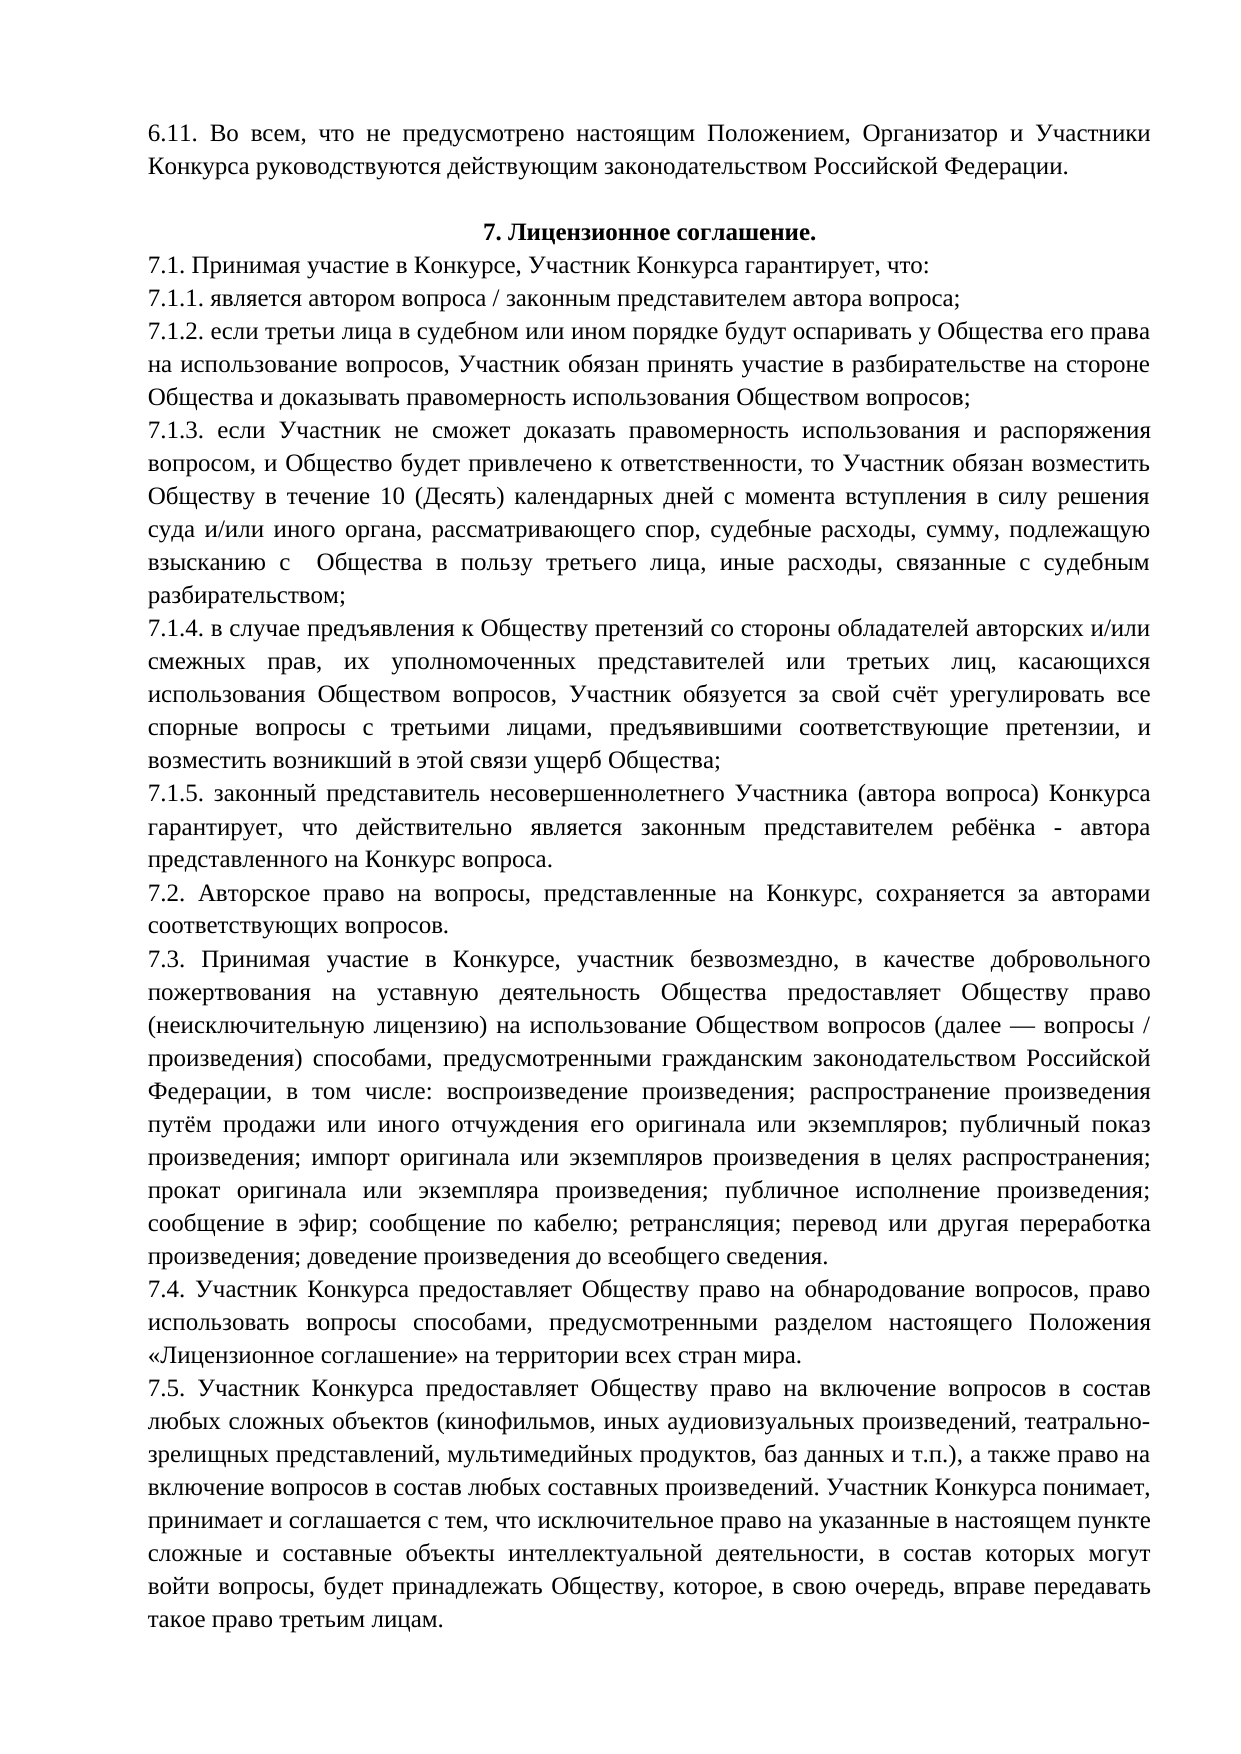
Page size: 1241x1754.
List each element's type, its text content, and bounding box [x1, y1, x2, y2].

text 7. Лицензионное соглашение. [148, 217, 1152, 246]
text 7.1.1. является автором вопроса / законным представителем автора вопроса; [148, 283, 1152, 312]
text 7.1.3. если Участник не сможет доказать правомерность использования и распоряжения вопросом, и Общество будет привлечено к ответственности, то Участник обязан возместить Обществу в течение 10 (Десять) календарных дней с момента вступления в силу решения суда и/или иного органа, рассматривающего спор, судебные расходы, сумму, подлежащую взысканию с Общества в пользу третьего лица, иные расходы, связанные с судебным разбирательством; [148, 415, 1152, 609]
text 6.11. Во всем, что не предусмотрено настоящим Положением, Организатор и Участники Конкурса руководствуются действующим законодательством Российской Федерации. [148, 118, 1152, 180]
text 7.1.4. в случае предъявления к Обществу претензий со стороны обладателей авторских и/или смежных прав, их уполномоченных представителей или третьих лиц, касающихся использования Обществом вопросов, Участник обязуется за свой счёт урегулировать все спорные вопросы с третьими лицами, предъявившими соответствующие претензии, и возместить возникший в этой связи ущерб Общества; [148, 613, 1152, 774]
text 7.2. Авторское право на вопросы, представленные на Конкурс, сохраняется за авторами соответствующих вопросов. [148, 878, 1152, 939]
text 7.1. Принимая участие в Конкурсе, Участник Конкурса гарантирует, что: [148, 250, 1152, 279]
text 7.4. Участник Конкурса предоставляет Обществу право на обнародование вопросов, право использовать вопросы способами, предусмотренными разделом настоящего Положения «Лицензионное соглашение» на территории всех стран мира. [148, 1274, 1152, 1369]
text 7.1.5. законный представитель несовершеннолетнего Участника (автора вопроса) Конкурса гарантирует, что действительно является законным представителем ребёнка - автора представленного на Конкурс вопроса. [148, 778, 1152, 873]
text 7.5. Участник Конкурса предоставляет Обществу право на включение вопросов в состав любых сложных объектов (кинофильмов, иных аудиовизуальных произведений, театрально-зрелищных представлений, мультимедийных продуктов, баз данных и т.п.), а также право на включение вопросов в состав любых составных произведений. Участник Конкурса понимает, принимает и соглашается с тем, что исключительное право на указанные в настоящем пункте сложные и составные объекты интеллектуальной деятельности, в состав которых могут войти вопросы, будет принадлежать Обществу, которое, в свою очередь, вправе передавать такое право третьим лицам. [148, 1373, 1152, 1633]
text 7.1.2. если третьи лица в судебном или ином порядке будут оспаривать у Общества его права на использование вопросов, Участник обязан принять участие в разбирательстве на стороне Общества и доказывать правомерность использования Обществом вопросов; [148, 316, 1152, 411]
text 7.3. Принимая участие в Конкурсе, участник безвозмездно, в качестве добровольного пожертвования на уставную деятельность Общества предоставляет Обществу право (неисключительную лицензию) на использование Обществом вопросов (далее — вопросы / произведения) способами, предусмотренными гражданским законодательством Российской Федерации, в том числе: воспроизведение произведения; распространение произведения путём продажи или иного отчуждения его оригинала или экземпляров; публичный показ произведения; импорт оригинала или экземпляров произведения в целях распространения; прокат оригинала или экземпляра произведения; публичное исполнение произведения; сообщение в эфир; сообщение по кабелю; ретрансляция; перевод или другая переработка произведения; доведение произведения до всеобщего сведения. [148, 944, 1152, 1269]
